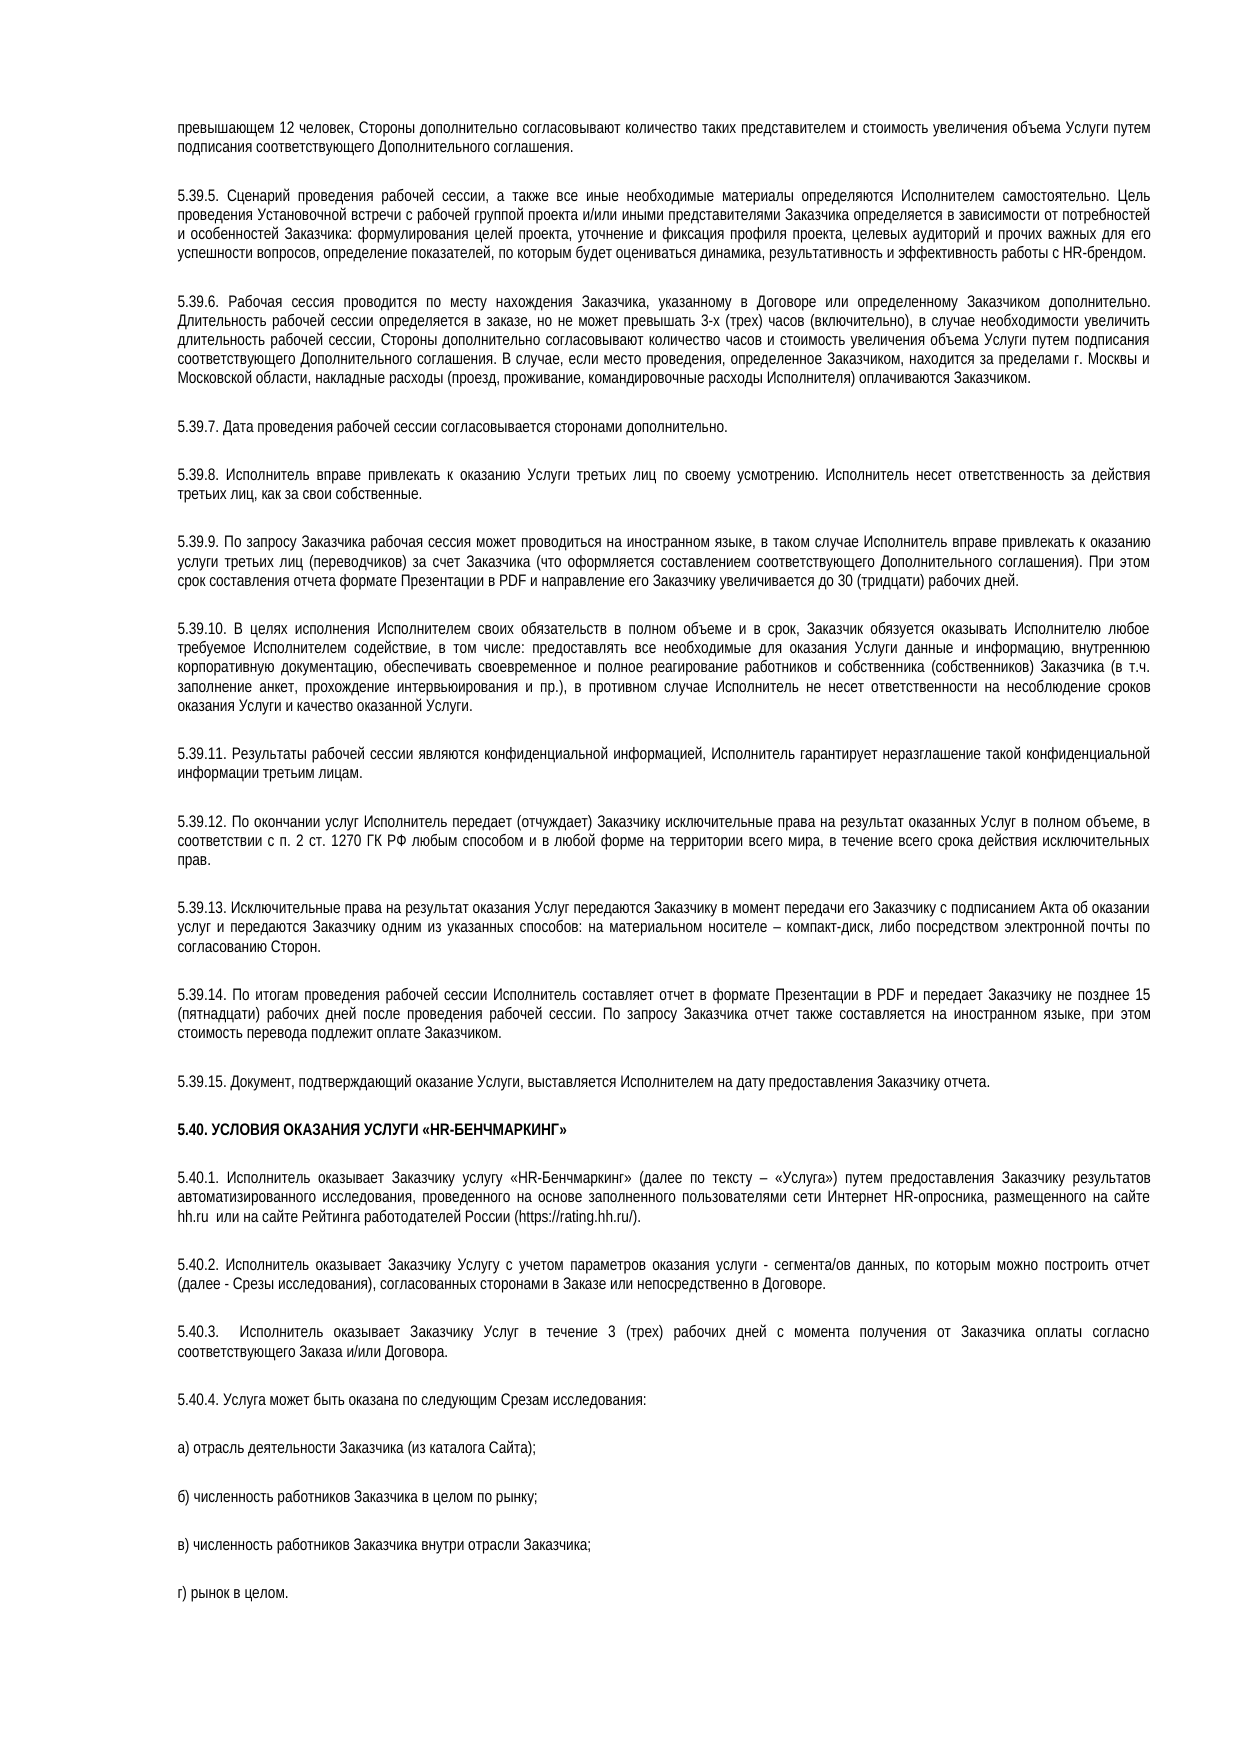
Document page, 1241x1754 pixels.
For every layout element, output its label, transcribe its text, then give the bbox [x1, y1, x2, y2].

text 5.39.7. Дата проведения рабочей сессии согласовывается сторонами дополнительно. [177, 416, 1152, 436]
text 5.39.9. По запросу Заказчика рабочая сессия может проводиться на иностранном языке, в таком случае Исполнитель вправе привлекать к оказанию услуги третьих лиц (переводчиков) за счет Заказчика (что оформляется составлением соответствующего Дополнительного соглашения). При этом срок составления отчета формате Презентации в РDF и направление его Заказчику увеличивается до 30 (тридцати) рабочих дней. [177, 532, 1152, 590]
text 5.39.15. Документ, подтверждающий оказание Услуги, выставляется Исполнителем на дату предоставления Заказчику отчета. [177, 1071, 1152, 1091]
text 5.39.14. По итогам проведения рабочей сессии Исполнитель составляет отчет в формате Презентации в РDF и передает Заказчику не позднее 15 (пятнадцати) рабочих дней после проведения рабочей сессии. По запросу Заказчика отчет также составляется на иностранном языке, при этом стоимость перевода подлежит оплате Заказчиком. [177, 985, 1152, 1042]
text 5.39.13. Исключительные права на результат оказания Услуг передаются Заказчику в момент передачи его Заказчику с подписанием Акта об оказании услуг и передаются Заказчику одним из указанных способов: на материальном носителе – компакт-диск, либо посредством электронной почты по согласованию Сторон. [177, 898, 1152, 956]
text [177, 118, 1152, 156]
text 5.39.11. Результаты рабочей сессии являются конфиденциальной информацией, Исполнитель гарантирует неразглашение такой конфиденциальной информации третьим лицам. [177, 744, 1152, 782]
text 5.40.3. Исполнитель оказывает Заказчику Услуг в течение 3 (трех) рабочих дней с момента получения от Заказчика оплаты согласно соответствующего Заказа и/или Договора. [177, 1322, 1152, 1361]
text 5.39.8. Исполнитель вправе привлекать к оказанию Услуги третьих лиц по своему усмотрению. Исполнитель несет ответственность за действия третьих лиц, как за свои собственные. [177, 465, 1152, 503]
text 5.39.5. Сценарий проведения рабочей сессии, а также все иные необходимые материалы определяются Исполнителем самостоятельно. Цель проведения Установочной встречи с рабочей группой проекта и/или иными представителями Заказчика определяется в зависимости от потребностей и особенностей Заказчика: формулирования целей проекта, уточнение и фиксация профиля проекта, целевых аудиторий и прочих важных для его успешности вопросов, определение показателей, по которым будет оцениваться динамика, результативность и эффективность работы с HR-брендом. [177, 186, 1152, 262]
text б) численность работников Заказчика в целом по рынку; [177, 1486, 1152, 1506]
text 5.40. УСЛОВИЯ ОКАЗАНИЯ УСЛУГИ «HR-БЕНЧМАРКИНГ» [177, 1120, 1152, 1139]
text 5.40.4. Услуга может быть оказана по следующим Срезам исследования: [177, 1390, 1152, 1409]
text а) отрасль деятельности Заказчика (из каталога Сайта); [177, 1438, 1152, 1457]
text г) рынок в целом. [177, 1583, 1152, 1602]
text 5.40.2. Исполнитель оказывает Заказчику Услугу c учетом параметров оказания услуги - сегмента/ов данных, по которым можно построить отчет (далее - Срезы исследования), согласованных сторонами в Заказе или непосредственно в Договоре. [177, 1255, 1152, 1293]
text 5.39.12. По окончании услуг Исполнитель передает (отчуждает) Заказчику исключительные права на результат оказанных Услуг в полном объеме, в соответствии с п. 2 ст. 1270 ГК РФ любым способом и в любой форме на территории всего мира, в течение всего срока действия исключительных прав. [177, 811, 1152, 869]
text 5.40.1. Исполнитель оказывает Заказчику услугу «HR-Бенчмаркинг» (далее по тексту – «Услуга») путем предоставления Заказчику результатов автоматизированного исследования, проведенного на основе заполненного пользователями сети Интернет HR-опросника, размещенного на сайте hh.ru или на сайте Рейтинга работодателей России (https://rating.hh.ru/). [177, 1168, 1152, 1226]
text 5.39.6. Рабочая сессия проводится по месту нахождения Заказчика, указанному в Договоре или определенному Заказчиком дополнительно. Длительность рабочей сессии определяется в заказе, но не может превышать 3-х (трех) часов (включительно), в случае необходимости увеличить длительность рабочей сессии, Стороны дополнительно согласовывают количество часов и стоимость увеличения объема Услуги путем подписания соответствующего Дополнительного соглашения. В случае, если место проведения, определенное Заказчиком, находится за пределами г. Москвы и Московской области, накладные расходы (проезд, проживание, командировочные расходы Исполнителя) оплачиваются Заказчиком. [177, 291, 1152, 387]
text в) численность работников Заказчика внутри отрасли Заказчика; [177, 1535, 1152, 1554]
text 5.39.10. В целях исполнения Исполнителем своих обязательств в полном объеме и в срок, Заказчик обязуется оказывать Исполнителю любое требуемое Исполнителем содействие, в том числе: предоставлять все необходимые для оказания Услуги данные и информацию, внутреннюю корпоративную документацию, обеспечивать своевременное и полное реагирование работников и собственника (собственников) Заказчика (в т.ч. заполнение анкет, прохождение интервьюирования и пр.), в противном случае Исполнитель не несет ответственности на несоблюдение сроков оказания Услуги и качество оказанной Услуги. [177, 619, 1152, 715]
